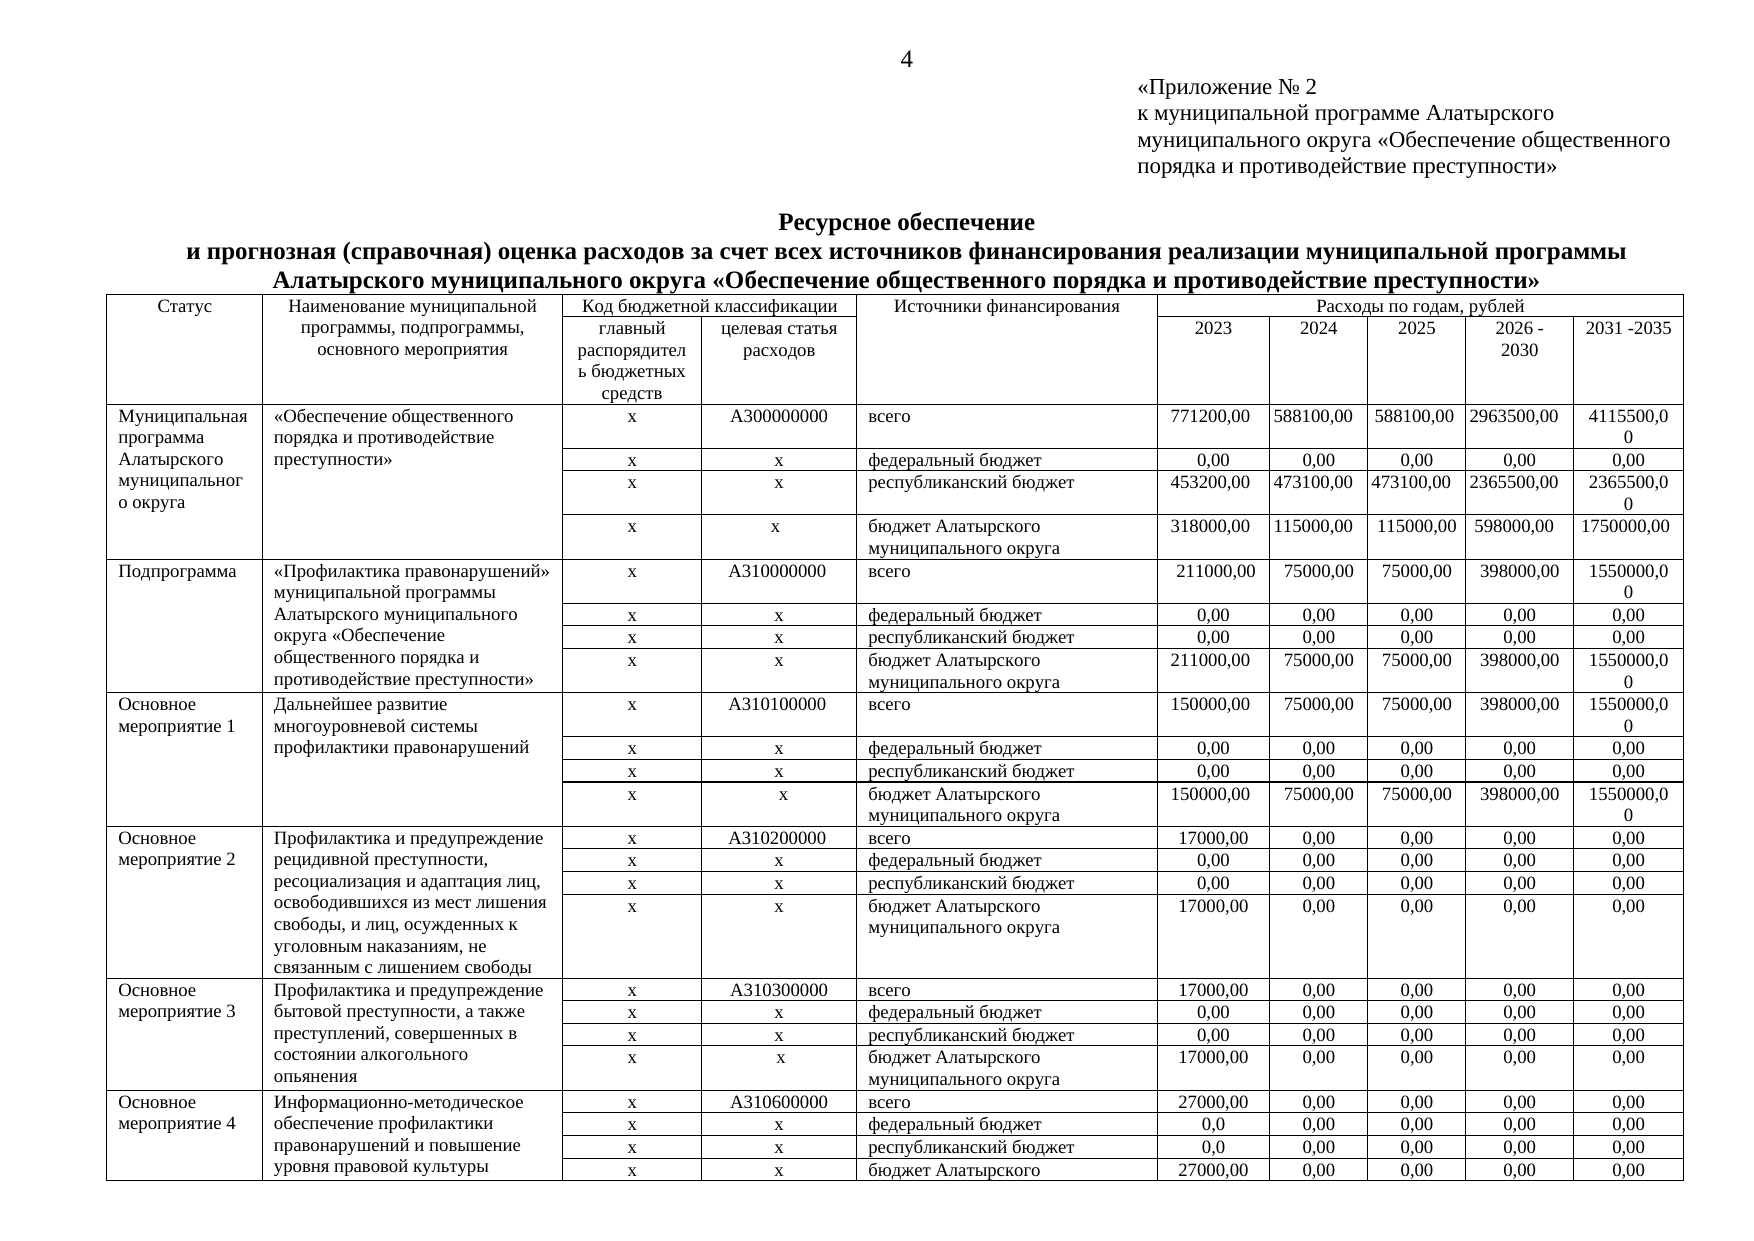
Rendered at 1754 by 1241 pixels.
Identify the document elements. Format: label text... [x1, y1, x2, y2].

table_cell 0,00 [1368, 895, 1465, 978]
table_cell 1550000,00 [1574, 649, 1683, 692]
table_cell главный распорядитель бюджетных средств [563, 317, 701, 403]
table_cell 0,00 [1158, 626, 1269, 648]
table_cell бюджет Алатырского муниципального округа [857, 1046, 1157, 1089]
table_header Статус [107, 295, 262, 403]
table_cell 0,00 [1466, 449, 1573, 470]
table_cell 2365500,00 [1466, 471, 1573, 514]
table_cell 17000,00 [1158, 827, 1269, 848]
table_cell х [563, 693, 701, 736]
table_header Код бюджетной классификации [563, 295, 856, 316]
table_cell 0,00 [1466, 1046, 1573, 1089]
table_cell 211000,00 [1158, 649, 1269, 692]
text «Приложение № 2 [1137, 73, 1695, 99]
table_cell 0,00 [1574, 626, 1683, 648]
table_cell 0,00 [1574, 872, 1683, 893]
table_cell x [563, 1136, 701, 1157]
table_cell республиканский бюджет [857, 471, 1157, 514]
table_cell 27000,00 [1158, 1091, 1269, 1112]
table_cell 0,00 [1466, 1136, 1573, 1157]
table_cell 1550000,00 [1574, 560, 1683, 603]
table_cell 115000,00 [1368, 515, 1465, 558]
table_cell x [563, 471, 701, 514]
table_cell 150000,00 [1158, 693, 1269, 736]
table_cell x [563, 737, 701, 759]
table_header Расходы по годам, рублей [1158, 295, 1683, 316]
table_cell 0,00 [1368, 1024, 1465, 1045]
table_cell 398000,00 [1466, 693, 1573, 736]
table_cell 75000,00 [1368, 560, 1465, 603]
table_cell x [563, 1024, 701, 1045]
table_cell A310000000 [702, 560, 856, 603]
table_cell x [563, 1046, 701, 1089]
table_cell 598000,00 [1466, 515, 1573, 558]
table_cell х [702, 783, 856, 826]
table_cell x [563, 872, 701, 893]
table_cell федеральный бюджет [857, 604, 1157, 625]
table_cell 0,00 [1368, 604, 1465, 625]
table_cell республиканский бюджет [857, 626, 1157, 648]
table_cell Профилактика и предупреждение бытовой преступности, а также преступлений, совершенных в состоянии алкогольного опьянения [263, 979, 562, 1089]
table_cell 0,00 [1574, 1001, 1683, 1023]
table_cell 2025 [1368, 317, 1465, 403]
table_cell 0,00 [1270, 1136, 1367, 1157]
table_cell 473100,00 [1270, 471, 1367, 514]
table_cell 0,00 [1270, 626, 1367, 648]
table_cell x [702, 1024, 856, 1045]
table_cell 0,00 [1574, 979, 1683, 1000]
table_cell 0,00 [1574, 760, 1683, 781]
table_cell 0,00 [1368, 827, 1465, 848]
table_cell 0,00 [1270, 895, 1367, 978]
table_cell 0,00 [1158, 449, 1269, 470]
list и прогнозная (справочная) оценка расходов за счет всех источников финансирования реализации муниципальной программы Алатырского муниципального округа «Обеспечение общественного порядка и противодействие преступности» [118, 236, 1695, 293]
table_cell 0,00 [1158, 1024, 1269, 1045]
table_cell 0,00 [1466, 827, 1573, 848]
table_cell 0,00 [1270, 1159, 1367, 1180]
list Ресурсное обеспечение [118, 207, 1695, 236]
table_cell 318000,00 [1158, 515, 1269, 558]
table_cell 75000,00 [1270, 693, 1367, 736]
table_cell 0,00 [1270, 1024, 1367, 1045]
table_cell х [563, 827, 701, 848]
table_cell 0,00 [1574, 1136, 1683, 1157]
table_cell x [563, 849, 701, 871]
table_cell бюджет Алатырского муниципального округа [857, 649, 1157, 692]
table_cell 0,00 [1270, 449, 1367, 470]
table_cell 75000,00 [1270, 783, 1367, 826]
table_cell 2963500,00 [1466, 405, 1573, 448]
table_cell республиканский бюджет [857, 760, 1157, 781]
table_cell 0,00 [1158, 737, 1269, 759]
table_cell Основное мероприятие 3 [107, 979, 262, 1089]
table_cell 0,00 [1368, 979, 1465, 1000]
table_cell 473100,00 [1368, 471, 1465, 514]
table_cell «Профилактика правонарушений» муниципальной программы Алатырского муниципального округа «Обеспечение общественного порядка и противодействие преступности» [263, 560, 562, 692]
table_cell 0,00 [1270, 827, 1367, 848]
table_cell бюджет Алатырского муниципального округа [857, 895, 1157, 978]
table_cell 0,00 [1574, 849, 1683, 871]
table_cell Муниципальная программа Алатырского муниципального округа [107, 405, 262, 558]
table_cell 0,00 [1270, 1001, 1367, 1023]
table_cell х [563, 1091, 701, 1112]
table_cell A310200000 [702, 827, 856, 848]
table_cell х [702, 515, 856, 558]
table_cell 150000,00 [1158, 783, 1269, 826]
table_cell x [563, 604, 701, 625]
table_cell 0,00 [1158, 760, 1269, 781]
table_cell x [702, 1001, 856, 1023]
table_cell 75000,00 [1270, 560, 1367, 603]
table_cell х [563, 783, 701, 826]
table_cell 0,00 [1574, 827, 1683, 848]
table_cell x [563, 626, 701, 648]
table_cell бюджет Алатырского муниципального округа [857, 515, 1157, 558]
table_cell x [563, 1001, 701, 1023]
table_cell 0,00 [1466, 604, 1573, 625]
table_cell x [563, 449, 701, 470]
table_cell 0,00 [1368, 1091, 1465, 1112]
table_cell 1550000,00 [1574, 783, 1683, 826]
table_cell 0,00 [1270, 737, 1367, 759]
table_cell федеральный бюджет [857, 449, 1157, 470]
table_cell 0,00 [1574, 1024, 1683, 1045]
table_cell 17000,00 [1158, 1046, 1269, 1089]
table_cell x [702, 1113, 856, 1135]
table_cell 0,00 [1368, 626, 1465, 648]
table_cell Основное мероприятие 1 [107, 693, 262, 826]
table_cell 0,00 [1574, 1046, 1683, 1089]
table_cell х [563, 560, 701, 603]
table_cell 0,00 [1368, 1046, 1465, 1089]
table_cell x [702, 849, 856, 871]
table_cell 0,00 [1158, 872, 1269, 893]
table_cell республиканский бюджет [857, 872, 1157, 893]
table_cell 2365500,00 [1574, 471, 1683, 514]
table_cell 115000,00 [1270, 515, 1367, 558]
table_cell 0,00 [1466, 895, 1573, 978]
table_cell 0,00 [1466, 1091, 1573, 1112]
table_cell всего [857, 1091, 1157, 1112]
table_cell 0,00 [1574, 895, 1683, 978]
table_cell 0,00 [1466, 1024, 1573, 1045]
table_cell 0,00 [1466, 849, 1573, 871]
table_cell x [702, 737, 856, 759]
table_cell 0,00 [1270, 760, 1367, 781]
table_cell 75000,00 [1368, 649, 1465, 692]
table_cell 0,0 [1158, 1113, 1269, 1135]
table_cell 771200,00 [1158, 405, 1269, 448]
table_cell 398000,00 [1466, 560, 1573, 603]
table_cell х [702, 649, 856, 692]
table_cell Основное мероприятие 2 [107, 827, 262, 978]
table_cell 2023 [1158, 317, 1269, 403]
table_cell всего [857, 827, 1157, 848]
table_cell 0,00 [1574, 604, 1683, 625]
table_cell бюджет Алатырского муниципального округа [857, 783, 1157, 826]
table_cell x [702, 872, 856, 893]
table_cell х [563, 649, 701, 692]
table_cell 0,00 [1270, 604, 1367, 625]
table_cell 211000,00 [1158, 560, 1269, 603]
table_cell 75000,00 [1270, 649, 1367, 692]
table_cell x [702, 760, 856, 781]
table_cell «Обеспечение общественного порядка и противодействие преступности» [263, 405, 562, 558]
table_cell 0,00 [1466, 1159, 1573, 1180]
table_cell всего [857, 405, 1157, 448]
table_cell 588100,00 [1368, 405, 1465, 448]
table_cell x [563, 1159, 701, 1180]
table_cell 0,00 [1574, 449, 1683, 470]
table_cell целевая статья расходов [702, 317, 856, 403]
table_cell A310300000 [702, 979, 856, 1000]
table_cell федеральный бюджет [857, 1001, 1157, 1023]
table_cell федеральный бюджет [857, 849, 1157, 871]
table_cell 0,00 [1270, 1113, 1367, 1135]
table_cell федеральный бюджет [857, 737, 1157, 759]
table_cell 0,00 [1466, 1113, 1573, 1135]
table_cell республиканский бюджет [857, 1136, 1157, 1157]
table_cell 2024 [1270, 317, 1367, 403]
table_cell 0,00 [1270, 1046, 1367, 1089]
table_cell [857, 1159, 1157, 1180]
table_cell 0,00 [1466, 979, 1573, 1000]
table_cell всего [857, 693, 1157, 736]
table_cell 0,00 [1466, 1001, 1573, 1023]
table_cell 2031 -2035 [1574, 317, 1683, 403]
table_cell Информационно-методическое обеспечение профилактики правонарушений и повышение уровня правовой культуры населения [263, 1091, 562, 1180]
table_cell 0,00 [1368, 737, 1465, 759]
table_cell 17000,00 [1158, 979, 1269, 1000]
table_header Наименование муниципальной программы, подпрограммы, основного мероприятия [263, 295, 562, 403]
table_cell x [563, 760, 701, 781]
text к муниципальной программе Алатырского муниципального округа «Обеспечение общественного порядка и противодействие преступности» [1137, 99, 1695, 178]
table_cell 0,00 [1158, 604, 1269, 625]
table_cell 0,00 [1574, 1091, 1683, 1112]
table_cell A310100000 [702, 693, 856, 736]
table_cell 1750000,00 [1574, 515, 1683, 558]
table_cell 0,00 [1466, 872, 1573, 893]
table_cell 27000,00 [1158, 1159, 1269, 1180]
table_cell x [702, 449, 856, 470]
table_cell 0,00 [1574, 1159, 1683, 1180]
table_cell x [563, 515, 701, 558]
table_cell х [563, 895, 701, 978]
table_cell х [563, 405, 701, 448]
table_cell х [702, 895, 856, 978]
table_cell 1550000,00 [1574, 693, 1683, 736]
table_cell 0,00 [1368, 1001, 1465, 1023]
table_cell х [563, 979, 701, 1000]
table_cell 0,00 [1574, 737, 1683, 759]
table_cell 398000,00 [1466, 649, 1573, 692]
table_cell 0,00 [1368, 760, 1465, 781]
table_cell 17000,00 [1158, 895, 1269, 978]
table_cell x [702, 1046, 856, 1089]
table_cell 75000,00 [1368, 783, 1465, 826]
table_cell всего [857, 979, 1157, 1000]
table_cell 0,00 [1466, 737, 1573, 759]
table_cell Основное мероприятие 4 [107, 1091, 262, 1180]
table_cell 0,00 [1270, 979, 1367, 1000]
table_cell 0,00 [1368, 872, 1465, 893]
table_cell x [702, 604, 856, 625]
table_cell 0,00 [1368, 1159, 1465, 1180]
table_cell федеральный бюджет [857, 1113, 1157, 1135]
table_cell 453200,00 [1158, 471, 1269, 514]
table_cell x [702, 1159, 856, 1180]
table_cell x [702, 626, 856, 648]
table_cell 0,00 [1270, 872, 1367, 893]
table_cell 0,00 [1158, 1001, 1269, 1023]
table_cell 0,00 [1466, 760, 1573, 781]
table_cell Подпрограмма [107, 560, 262, 692]
table_cell всего [857, 560, 1157, 603]
table_cell 0,00 [1368, 1136, 1465, 1157]
table_cell 0,00 [1368, 849, 1465, 871]
table_cell Профилактика и предупреждение рецидивной преступности, ресоциализация и адаптация лиц, освободившихся из мест лишения свободы, и лиц, осужденных к уголовным наказаниям, не связанным с лишением свободы [263, 827, 562, 978]
table_cell x [702, 471, 856, 514]
table_cell 0,00 [1466, 626, 1573, 648]
table_cell 0,00 [1574, 1113, 1683, 1135]
table_header Источники финансирования [857, 295, 1157, 403]
table_cell x [702, 1136, 856, 1157]
table_cell 0,00 [1368, 449, 1465, 470]
table_cell Дальнейшее развитие многоуровневой системы профилактики правонарушений [263, 693, 562, 826]
table_cell 4115500,00 [1574, 405, 1683, 448]
table_cell A300000000 [702, 405, 856, 448]
table_cell 0,00 [1270, 849, 1367, 871]
table_cell 588100,00 [1270, 405, 1367, 448]
table_cell республиканский бюджет [857, 1024, 1157, 1045]
table_cell 0,00 [1368, 1113, 1465, 1135]
table_cell 398000,00 [1466, 783, 1573, 826]
table_cell A310600000 [702, 1091, 856, 1112]
table_cell 0,0 [1158, 1136, 1269, 1157]
table_cell 0,00 [1158, 849, 1269, 871]
table_cell 75000,00 [1368, 693, 1465, 736]
table_cell x [563, 1113, 701, 1135]
table_cell 0,00 [1270, 1091, 1367, 1112]
table_cell 2026 -2030 [1466, 317, 1573, 403]
